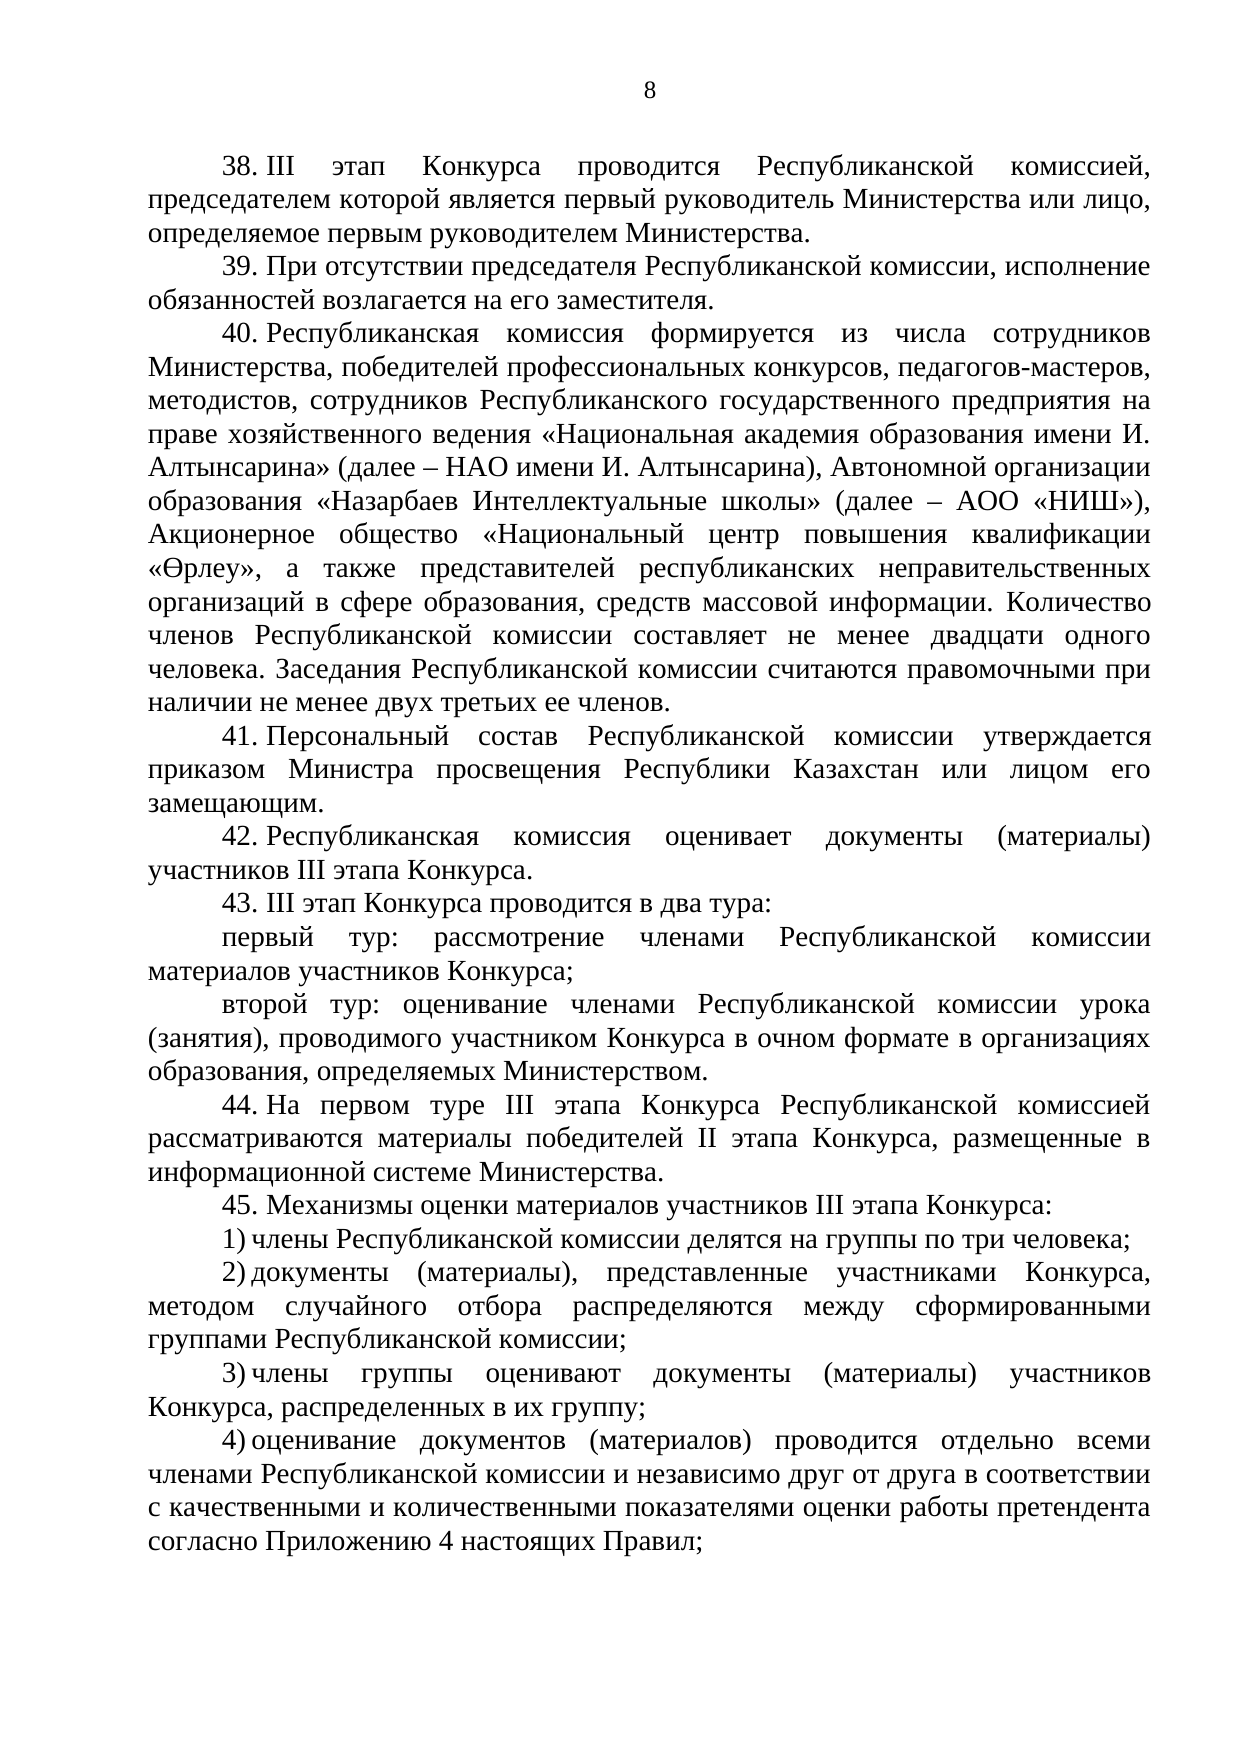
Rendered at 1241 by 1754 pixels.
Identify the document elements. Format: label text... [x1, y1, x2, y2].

list III этап Конкурса проводится Республиканской комиссией, председателем которой является первый руководитель Министерства или лицо, определяемое первым руководителем Министерства. [148, 148, 1152, 248]
text второй тур: оценивание членами Республиканской комиссии урока (занятия), проводимого участником Конкурса в очном формате в организациях образования, определяемых Министерством. [148, 986, 1152, 1087]
list При отсутствии председателя Республиканской комиссии, исполнение обязанностей возлагается на его заместителя. [148, 248, 1152, 315]
list члены группы оценивают документы (материалы) участников Конкурса, распределенных в их группу; [148, 1355, 1152, 1422]
list Республиканская комиссия формируется из числа сотрудников Министерства, победителей профессиональных конкурсов, педагогов-мастеров, методистов, сотрудников Республиканского государственного предприятия на праве хозяйственного ведения «Национальная академия образования имени И. Алтынсарина» (далее – НАО имени И. Алтынсарина), Автономной организации образования «Назарбаев Интеллектуальные школы» (далее – АОО «НИШ»), Акционерное общество «Национальный центр повышения квалификации «Өрлеу», а также представителей республиканских неправительственных организаций в сфере образования, средств массовой информации. Количество членов Республиканской комиссии составляет не менее двадцати одного человека. Заседания Республиканской комиссии считаются правомочными при наличии не менее двух третьих ее членов. [148, 315, 1152, 718]
list Республиканская комиссия оценивает документы (материалы) участников ІІІ этапа Конкурса. [148, 818, 1152, 886]
list Механизмы оценки материалов участников ІII этапа Конкурса: [148, 1187, 1152, 1221]
list документы (материалы), представленные участниками Конкурса, методом случайного отбора распределяются между сформированными группами Республиканской комиссии; [148, 1254, 1152, 1355]
list На первом туре ІІІ этапа Конкурса Республиканской комиссией рассматриваются материалы победителей ІІ этапа Конкурса, размещенные в информационной системе Министерства. [148, 1087, 1152, 1187]
list члены Республиканской комиссии делятся на группы по три человека; [148, 1221, 1152, 1254]
list оценивание документов (материалов) проводится отдельно всеми членами Республиканской комиссии и независимо друг от друга в соответствии с качественными и количественными показателями оценки работы претендента согласно Приложению 4 настоящих Правил; [148, 1422, 1152, 1556]
text первый тур: рассмотрение членами Республиканской комиссии материалов участников Конкурса; [148, 919, 1152, 986]
list Персональный состав Республиканской комиссии утверждается приказом Министра просвещения Республики Казахстан или лицом его замещающим. [148, 718, 1152, 818]
list ІІІ этап Конкурса проводится в два тура: [148, 886, 1152, 919]
